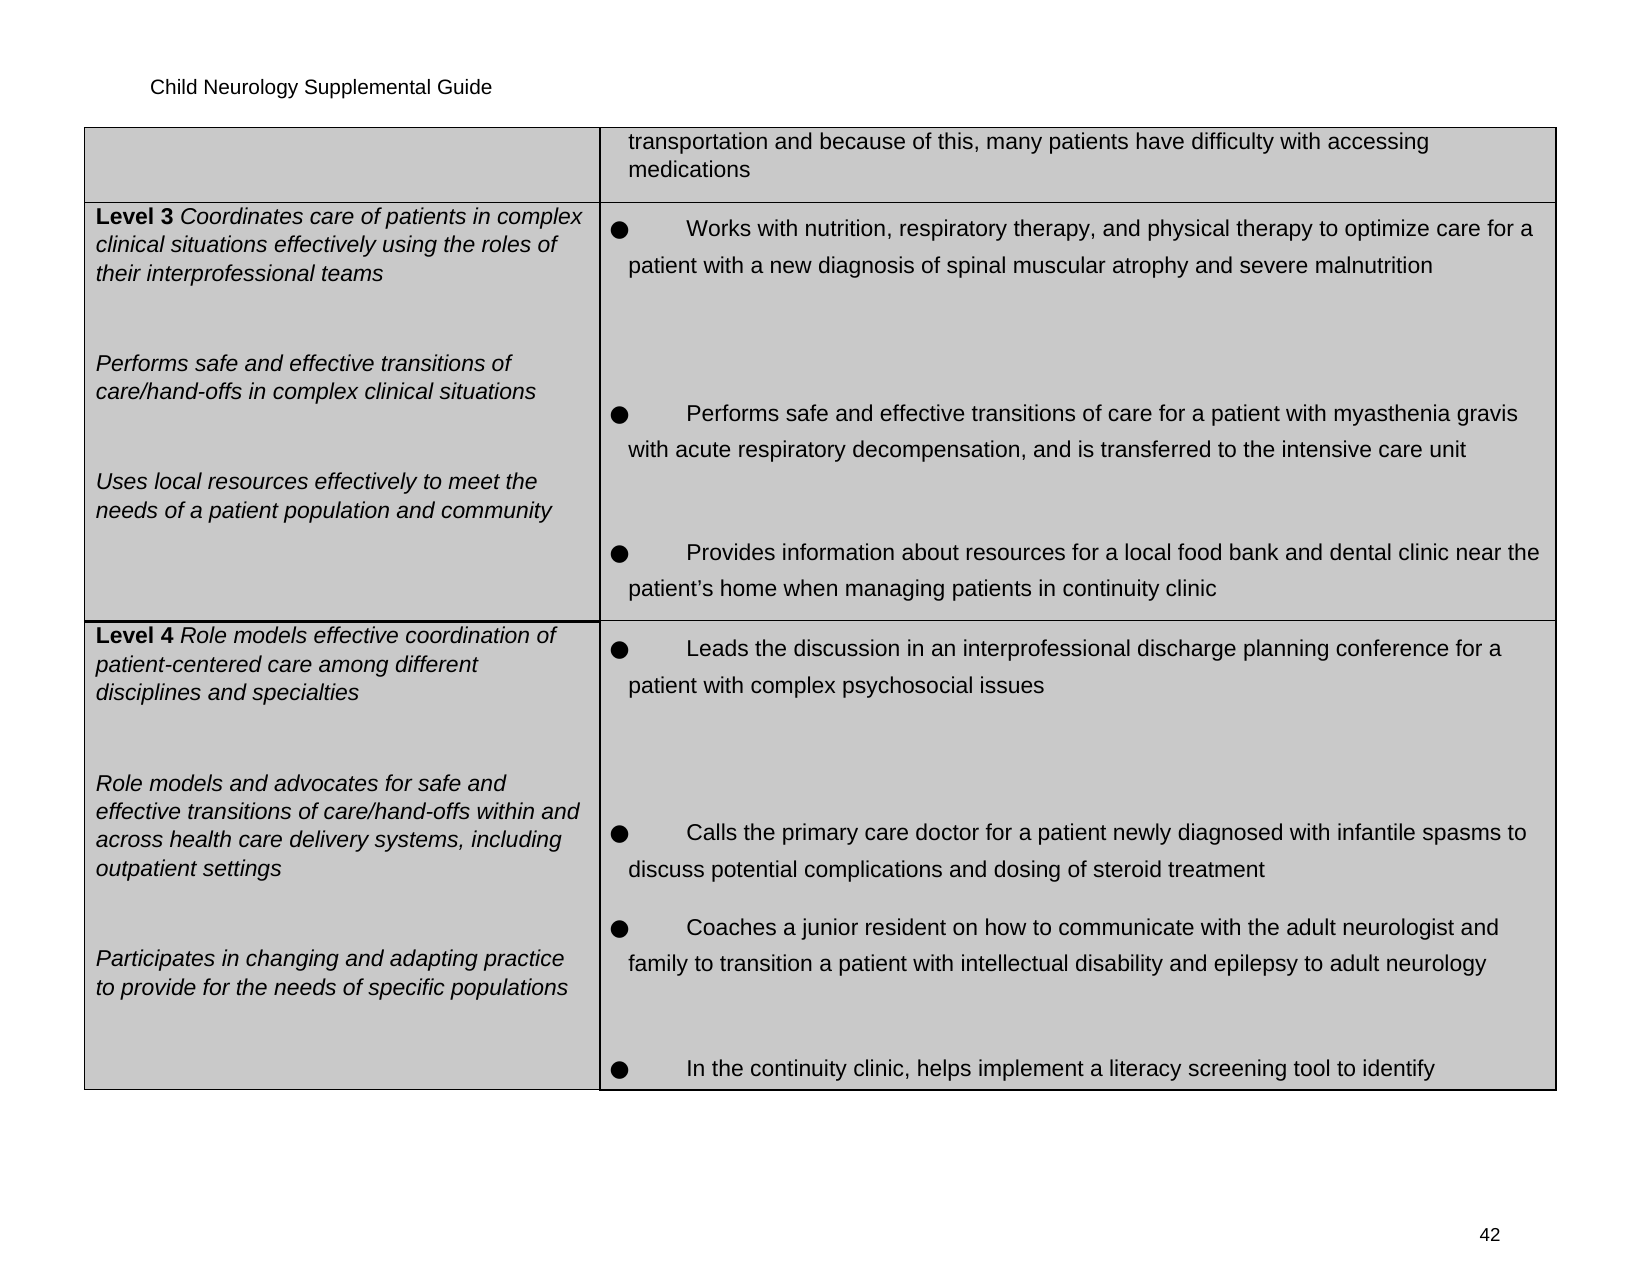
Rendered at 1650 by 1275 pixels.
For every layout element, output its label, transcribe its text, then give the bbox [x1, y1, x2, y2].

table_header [601, 621, 1555, 1089]
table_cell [601, 128, 1555, 202]
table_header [85, 623, 599, 1089]
table_cell Level 3 Coordinates care of patients in complex clinical situations effectively using the roles of their interprofessional teams Performs safe and effective transitions of care/hand-offs in complex clinical situations Uses local resources effectively to meet the needs of a patient population and community [85, 203, 599, 620]
table_cell Works with nutrition, respiratory therapy, and physical therapy to optimize care for a patient with a new diagnosis of spinal muscular atrophy and severe malnutrition Performs safe and effective transitions of care for a patient with myasthenia gravis with acute respiratory decompensation, and is transferred to the intensive care unit Provides information about resources for a local food bank and dental clinic near the patient’s home when managing patients in continuity clinic [601, 203, 1555, 620]
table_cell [85, 128, 599, 202]
